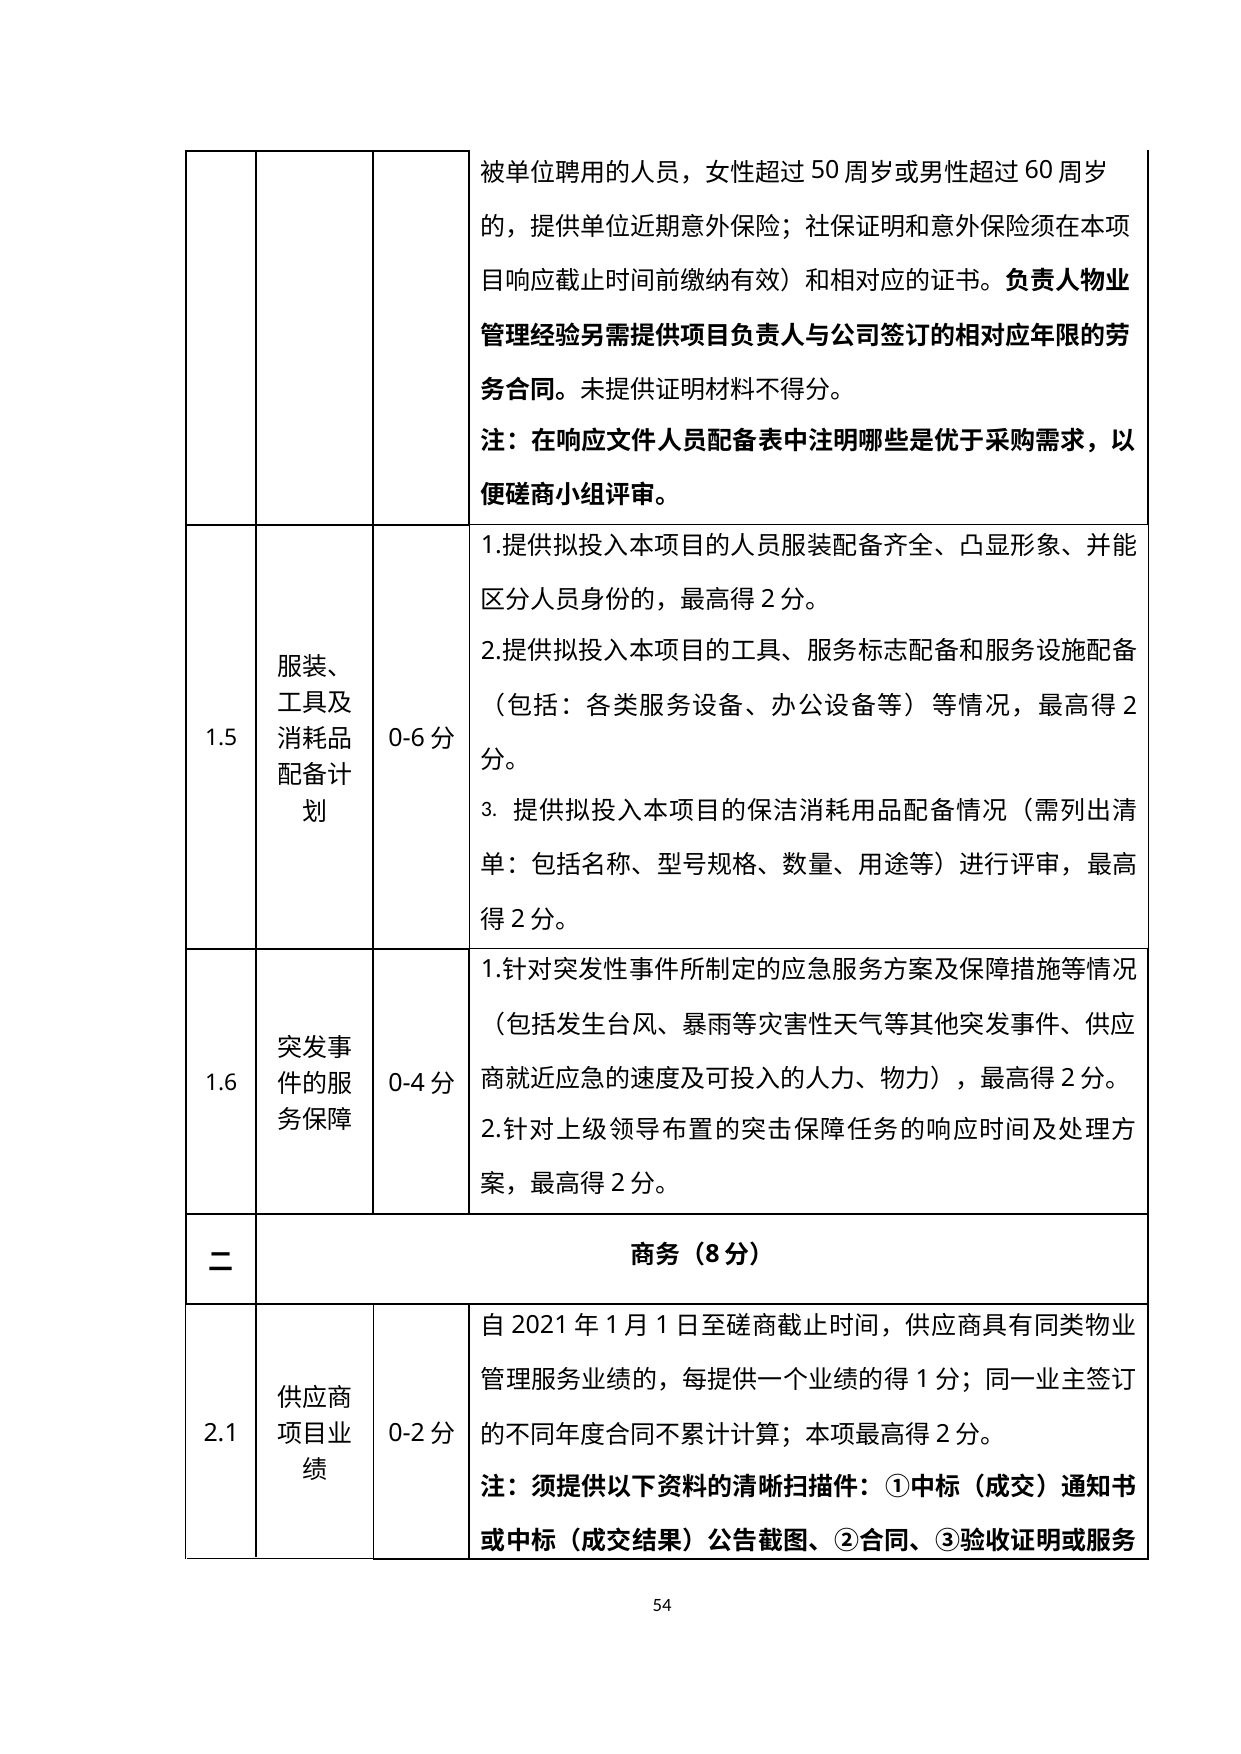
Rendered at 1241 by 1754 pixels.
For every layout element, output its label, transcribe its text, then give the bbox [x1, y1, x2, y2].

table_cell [470, 150, 1147, 418]
table_cell 0-4分 [374, 950, 468, 1213]
table_cell 0-6分 [374, 526, 469, 948]
table_cell 1.提供拟投入本项目的人员服装配备齐全、凸显形象、并能区分人员身份的，最高得2分。 [470, 525, 1148, 629]
table_cell 1.6 [187, 950, 255, 1213]
table_cell 商务（8分） [257, 1215, 1147, 1303]
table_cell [470, 1463, 1147, 1558]
table_cell 0-2分 [374, 1305, 468, 1558]
table_cell 2.针对上级领导布置的突击保障任务的响应时间及处理方案，最高得2分。 [470, 1108, 1147, 1213]
table_cell 供应商项目业绩 [256, 1305, 373, 1558]
table_cell 自2021年1月1日至磋商截止时间，供应商具有同类物业管理服务业绩的，每提供一个业绩的得1分；同一业主签订的不同年度合同不累计计算；本项最高得2分。 [470, 1305, 1147, 1463]
table_cell 1.针对突发性事件所制定的应急服务方案及保障措施等情况（包括发生台风、暴雨等灾害性天气等其他突发事件、供应商就近应急的速度及可投入的人力、物力），最高得2分。 [470, 949, 1147, 1107]
table_cell 服装、工具及消耗品配备计划 [257, 526, 372, 948]
table_cell 1.5 [187, 526, 255, 948]
table_cell 提供拟投入本项目的保洁消耗用品配备情况（需列出清单：包括名称、型号规格、数量、用途等）进行评审，最高得2分。 [470, 788, 1148, 948]
table_cell 注：在响应文件人员配备表中注明哪些是优于采购需求，以便磋商小组评审。 [470, 418, 1147, 523]
table_cell 2.提供拟投入本项目的工具、服务标志配备和服务设施配备（包括：各类服务设备、办公设备等）等情况，最高得2分。 [470, 629, 1148, 788]
table_cell 突发事件的服务保障 [257, 950, 372, 1213]
table_cell 二 [187, 1215, 255, 1303]
table_cell 2.1 [186, 1305, 256, 1558]
